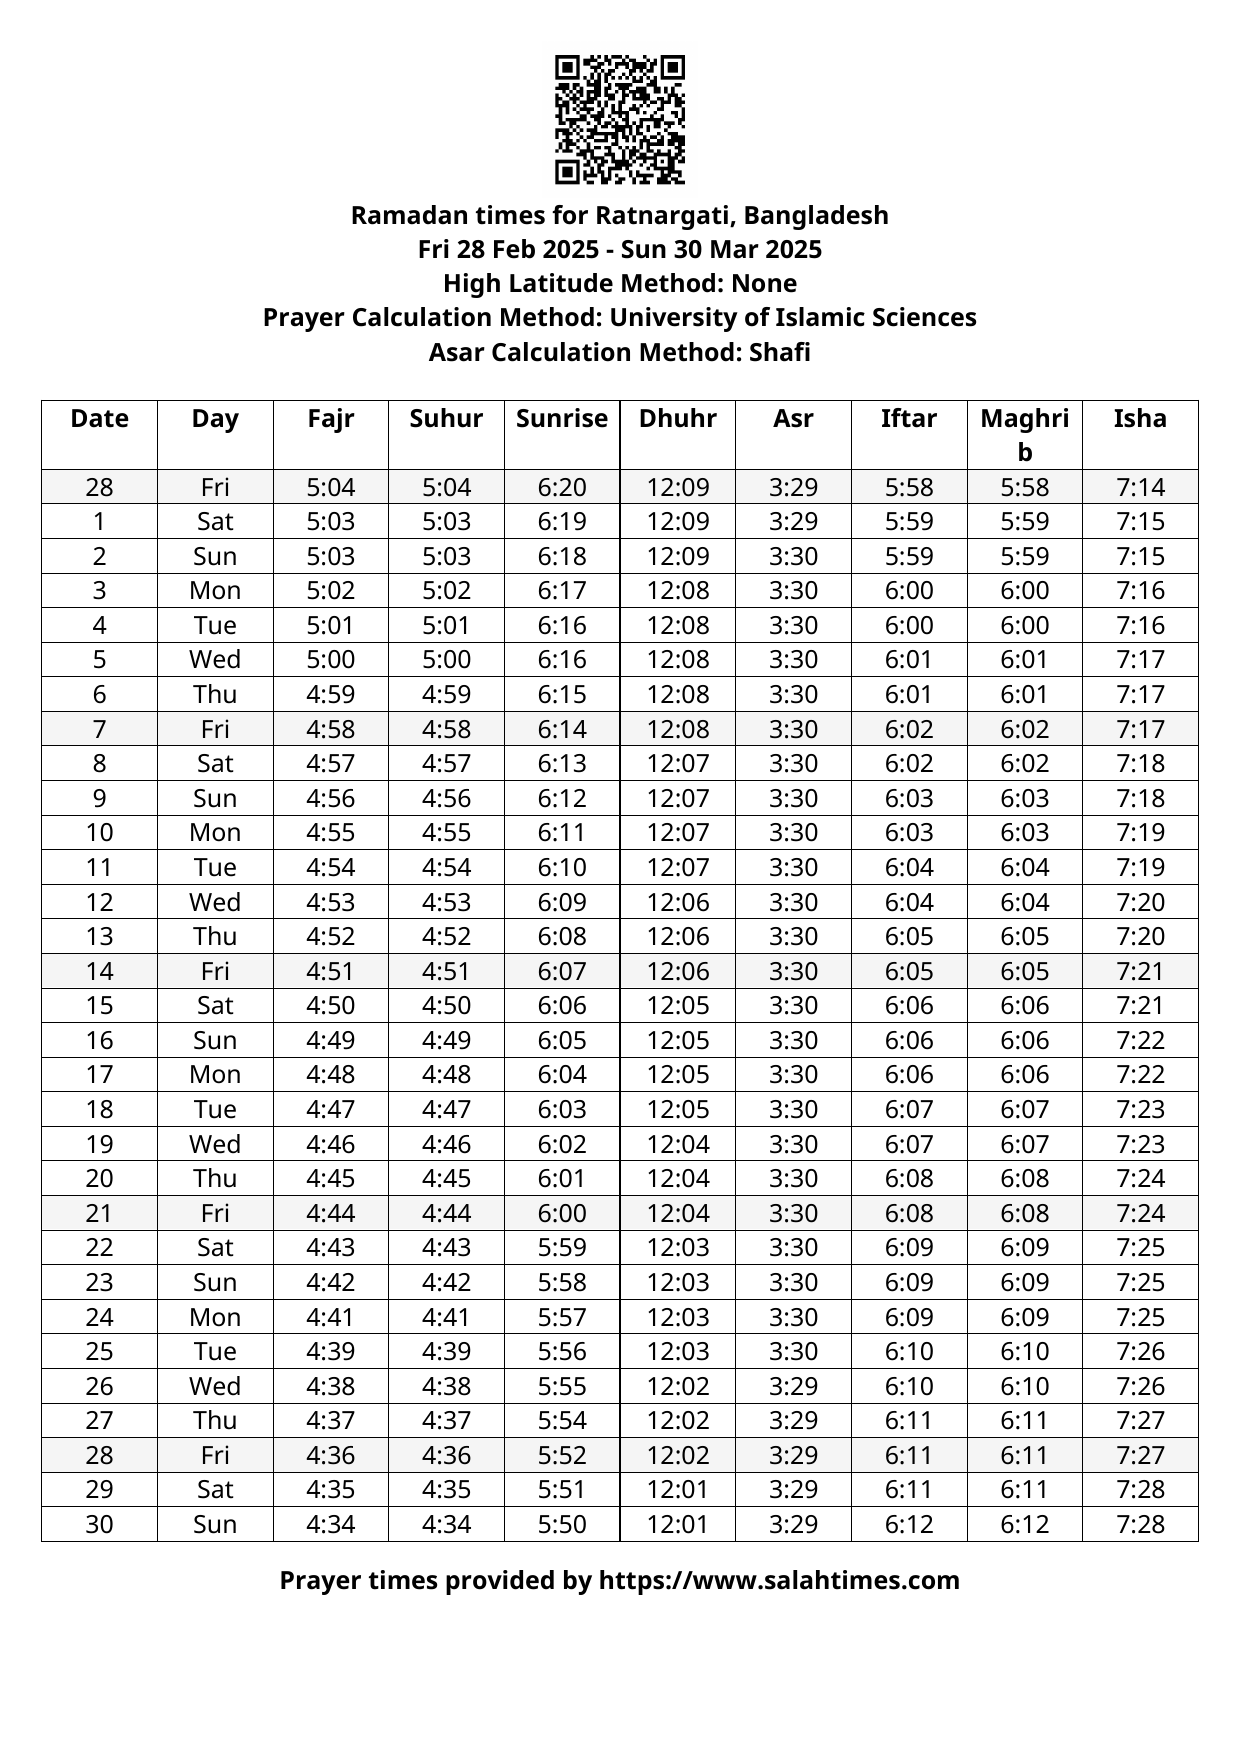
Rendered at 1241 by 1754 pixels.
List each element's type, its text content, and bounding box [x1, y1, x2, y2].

table_cell Wed [158, 643, 273, 676]
table_cell 4:49 [274, 1023, 388, 1057]
table_cell 3 [42, 574, 157, 607]
table_cell 6:08 [968, 1161, 1082, 1195]
table_cell 4 [42, 608, 157, 642]
table_cell 21 [42, 1196, 157, 1229]
table_cell 7:23 [1083, 1092, 1198, 1126]
table_cell 6:06 [852, 1058, 967, 1091]
table_cell 6:05 [968, 919, 1082, 953]
table_cell 6:06 [968, 1023, 1082, 1057]
table_cell 20 [42, 1161, 157, 1195]
table_cell 22 [42, 1231, 157, 1264]
table_cell Wed [158, 1127, 273, 1160]
table_cell 4:58 [274, 712, 388, 745]
table_cell Sun [158, 1023, 273, 1057]
table_cell 5:02 [274, 574, 388, 607]
table_cell 6:04 [505, 1058, 619, 1091]
table_cell 12:08 [621, 574, 735, 607]
table_cell 5:00 [274, 643, 388, 676]
table_cell 7:17 [1083, 712, 1198, 745]
table_cell 17 [42, 1058, 157, 1091]
table_cell 7:14 [1083, 470, 1198, 503]
table_cell 3:29 [736, 1369, 851, 1402]
table_cell 12 [42, 885, 157, 918]
table_cell Fri [158, 954, 273, 987]
table_cell 3:30 [736, 1092, 851, 1126]
table_cell Fri [158, 470, 273, 503]
table_cell 4:56 [389, 781, 504, 814]
table_cell 5:04 [274, 470, 388, 503]
table_cell 3:30 [736, 539, 851, 572]
table_header Maghrib [968, 401, 1082, 469]
table_cell 6:02 [968, 712, 1082, 745]
table_cell 3:30 [736, 1127, 851, 1160]
table_cell 12:02 [621, 1438, 735, 1472]
table_cell 6:02 [968, 746, 1082, 780]
table_cell Tue [158, 608, 273, 642]
table_cell 4:34 [274, 1507, 388, 1541]
table_cell Wed [158, 885, 273, 918]
table_cell Thu [158, 677, 273, 711]
table_cell 4:37 [389, 1404, 504, 1437]
table_cell 5:03 [389, 539, 504, 572]
table_cell Sun [158, 1265, 273, 1299]
table_cell 19 [42, 1127, 157, 1160]
table_cell 6:06 [968, 989, 1082, 1022]
table_cell 3:30 [736, 816, 851, 849]
table_cell 6:00 [505, 1196, 619, 1229]
table_cell 4:53 [389, 885, 504, 918]
table_cell 12:01 [621, 1507, 735, 1541]
table_cell Thu [158, 1161, 273, 1195]
table_cell 6:16 [505, 608, 619, 642]
table_cell 3:30 [736, 1231, 851, 1264]
table_cell 4:36 [389, 1438, 504, 1472]
table_cell 7:19 [1083, 850, 1198, 884]
table_cell 6:02 [852, 712, 967, 745]
table_cell 7:17 [1083, 677, 1198, 711]
table_cell 6:09 [852, 1265, 967, 1299]
table_cell 6:08 [505, 919, 619, 953]
table_cell 4:55 [274, 816, 388, 849]
table_cell 5:59 [852, 504, 967, 538]
table_cell Thu [158, 1404, 273, 1437]
table_cell 12:05 [621, 1023, 735, 1057]
table_cell 28 [42, 1438, 157, 1472]
table_cell 3:30 [736, 1196, 851, 1229]
table_cell Mon [158, 816, 273, 849]
table_cell 4:50 [389, 989, 504, 1022]
table_cell 6:05 [852, 919, 967, 953]
table_cell 5:01 [389, 608, 504, 642]
table_cell 15 [42, 989, 157, 1022]
table_cell 3:30 [736, 781, 851, 814]
table_cell 4:39 [274, 1334, 388, 1368]
table_cell 6:02 [852, 746, 967, 780]
table_cell 6:11 [968, 1473, 1082, 1506]
table_cell 6:07 [852, 1127, 967, 1160]
table_cell 12:04 [621, 1196, 735, 1229]
table_cell 6:05 [505, 1023, 619, 1057]
table_cell 2 [42, 539, 157, 572]
table_cell 7:27 [1083, 1404, 1198, 1437]
table_cell Sat [158, 504, 273, 538]
table_cell 6:00 [968, 608, 1082, 642]
table_cell 3:30 [736, 1058, 851, 1091]
table_cell 13 [42, 919, 157, 953]
table_cell 6:11 [505, 816, 619, 849]
table_cell 6:03 [968, 816, 1082, 849]
table_cell 6:18 [505, 539, 619, 572]
table_cell 5:00 [389, 643, 504, 676]
table_cell 5:58 [852, 470, 967, 503]
table_cell 6:01 [968, 677, 1082, 711]
table_cell 4:42 [389, 1265, 504, 1299]
table_cell 12:05 [621, 989, 735, 1022]
table_cell Fri [158, 1438, 273, 1472]
table_cell 12:06 [621, 885, 735, 918]
table_cell 6:03 [505, 1092, 619, 1126]
table_cell 6:01 [852, 643, 967, 676]
table_cell 4:38 [274, 1369, 388, 1402]
table_cell 12:06 [621, 919, 735, 953]
table_cell 7:15 [1083, 504, 1198, 538]
table_cell 5:03 [389, 504, 504, 538]
table_cell 6:00 [968, 574, 1082, 607]
table_cell 3:29 [736, 1507, 851, 1541]
table_cell 4:46 [274, 1127, 388, 1160]
table_cell 6:11 [852, 1473, 967, 1506]
table_cell 6:10 [968, 1334, 1082, 1368]
table_cell 4:54 [274, 850, 388, 884]
table_cell 12:03 [621, 1300, 735, 1333]
table_cell 4:57 [274, 746, 388, 780]
table_cell 18 [42, 1092, 157, 1126]
table_cell 3:30 [736, 574, 851, 607]
table_cell 11 [42, 850, 157, 884]
table_cell 3:29 [736, 504, 851, 538]
table_cell 6:03 [852, 781, 967, 814]
text High Latitude Method: None [42, 266, 1198, 300]
table_cell 27 [42, 1404, 157, 1437]
table_cell 5:57 [505, 1300, 619, 1333]
table_cell 12:08 [621, 643, 735, 676]
table_cell 4:36 [274, 1438, 388, 1472]
text Prayer Calculation Method: University of Islamic Sciences [42, 300, 1198, 334]
table_cell Fri [158, 1196, 273, 1229]
table_cell Sun [158, 539, 273, 572]
table_cell 5 [42, 643, 157, 676]
table_cell 3:30 [736, 1265, 851, 1299]
table_header Day [158, 401, 273, 469]
table_cell 23 [42, 1265, 157, 1299]
table_cell 3:30 [736, 885, 851, 918]
table_cell 4:51 [389, 954, 504, 987]
table_cell 4:35 [274, 1473, 388, 1506]
table_cell Mon [158, 1300, 273, 1333]
table_cell 12:02 [621, 1404, 735, 1437]
table_cell 4:43 [274, 1231, 388, 1264]
table_cell 6:09 [852, 1231, 967, 1264]
table_cell 6:04 [968, 885, 1082, 918]
table_cell 3:30 [736, 643, 851, 676]
table_cell Wed [158, 1369, 273, 1402]
table_cell 4:39 [389, 1334, 504, 1368]
table_cell 6:06 [852, 1023, 967, 1057]
table_cell Sat [158, 746, 273, 780]
table_cell 28 [42, 470, 157, 503]
table_cell 6:11 [968, 1438, 1082, 1472]
table_cell Tue [158, 850, 273, 884]
table_cell 7:25 [1083, 1231, 1198, 1264]
table_cell 6:11 [968, 1404, 1082, 1437]
table_cell 4:48 [389, 1058, 504, 1091]
table_cell 7:22 [1083, 1023, 1198, 1057]
table_cell 12:03 [621, 1231, 735, 1264]
table_cell 4:44 [389, 1196, 504, 1229]
table_header Iftar [852, 401, 967, 469]
table_cell 6:11 [852, 1404, 967, 1437]
table_cell 5:59 [852, 539, 967, 572]
table_cell 12:08 [621, 608, 735, 642]
table_cell 6:01 [505, 1161, 619, 1195]
table_cell 7:24 [1083, 1161, 1198, 1195]
table_cell 6:00 [852, 574, 967, 607]
table_cell 5:04 [389, 470, 504, 503]
table_cell 6:04 [852, 885, 967, 918]
table_cell 4:38 [389, 1369, 504, 1402]
table_cell 7:15 [1083, 539, 1198, 572]
table_cell 12:07 [621, 746, 735, 780]
table_header Suhur [389, 401, 504, 469]
table_cell 12:08 [621, 677, 735, 711]
table_cell 4:51 [274, 954, 388, 987]
table_header Isha [1083, 401, 1198, 469]
table_cell 3:30 [736, 989, 851, 1022]
table_cell 29 [42, 1473, 157, 1506]
table_cell 7:22 [1083, 1058, 1198, 1091]
table_cell Sun [158, 1507, 273, 1541]
table_cell 3:30 [736, 850, 851, 884]
table_cell 30 [42, 1507, 157, 1541]
table_cell 7:21 [1083, 989, 1198, 1022]
table_cell 5:55 [505, 1369, 619, 1402]
table_cell 3:30 [736, 608, 851, 642]
table_cell 7 [42, 712, 157, 745]
table_cell 7:16 [1083, 608, 1198, 642]
table_cell 12:02 [621, 1369, 735, 1402]
table_cell 7:20 [1083, 885, 1198, 918]
table_cell 4:59 [274, 677, 388, 711]
table_cell 4:48 [274, 1058, 388, 1091]
table_cell 6:07 [852, 1092, 967, 1126]
table_cell 4:49 [389, 1023, 504, 1057]
table_cell 5:50 [505, 1507, 619, 1541]
table_cell 7:19 [1083, 816, 1198, 849]
table_cell 5:03 [274, 504, 388, 538]
table_cell 6:05 [852, 954, 967, 987]
table_cell 6:07 [968, 1092, 1082, 1126]
table_cell 3:30 [736, 677, 851, 711]
table_cell 3:30 [736, 746, 851, 780]
table_cell Sat [158, 1231, 273, 1264]
table_cell 7:17 [1083, 643, 1198, 676]
table_cell 3:30 [736, 1023, 851, 1057]
table_cell 12:04 [621, 1127, 735, 1160]
table_cell 6:09 [968, 1300, 1082, 1333]
table_cell Thu [158, 919, 273, 953]
text Asar Calculation Method: Shafi [42, 334, 1198, 368]
table_cell 4:37 [274, 1404, 388, 1437]
table_cell 4:57 [389, 746, 504, 780]
table_cell 3:30 [736, 919, 851, 953]
table_cell 6:10 [968, 1369, 1082, 1402]
table_cell 6:19 [505, 504, 619, 538]
table_cell 12:07 [621, 781, 735, 814]
table_cell 12:05 [621, 1058, 735, 1091]
table_cell 3:29 [736, 1404, 851, 1437]
table_cell 6:08 [852, 1161, 967, 1195]
table_cell 6:06 [852, 989, 967, 1022]
table_cell 12:05 [621, 1092, 735, 1126]
table_cell Tue [158, 1334, 273, 1368]
table_cell 5:59 [968, 504, 1082, 538]
table_cell 7:18 [1083, 746, 1198, 780]
table_cell 3:30 [736, 712, 851, 745]
table_cell 7:23 [1083, 1127, 1198, 1160]
table_cell 6:10 [852, 1334, 967, 1368]
table_cell 6:16 [505, 643, 619, 676]
table_cell 7:26 [1083, 1334, 1198, 1368]
text Prayer times provided by https://www.salahtimes.com [42, 1563, 1198, 1597]
table_cell 6:03 [968, 781, 1082, 814]
table_cell 7:27 [1083, 1438, 1198, 1472]
table_cell 5:59 [968, 539, 1082, 572]
table_cell 7:18 [1083, 781, 1198, 814]
table_cell 3:30 [736, 954, 851, 987]
table_cell 6:09 [968, 1265, 1082, 1299]
table_cell 4:50 [274, 989, 388, 1022]
table_cell 10 [42, 816, 157, 849]
table_cell 6:00 [852, 608, 967, 642]
table_cell 6:08 [968, 1196, 1082, 1229]
table_cell 5:59 [505, 1231, 619, 1264]
table_cell Fri [158, 712, 273, 745]
table_cell 6:06 [968, 1058, 1082, 1091]
table_cell Tue [158, 1092, 273, 1126]
table_header Date [42, 401, 157, 469]
table_cell 4:35 [389, 1473, 504, 1506]
table_cell 4:53 [274, 885, 388, 918]
table_cell 3:30 [736, 1334, 851, 1368]
table_cell Sat [158, 1473, 273, 1506]
table_cell 12:03 [621, 1334, 735, 1368]
table_cell 26 [42, 1369, 157, 1402]
table_cell Mon [158, 1058, 273, 1091]
text Ramadan times for Ratnargati, Bangladesh [42, 198, 1198, 232]
table_cell 6:08 [852, 1196, 967, 1229]
table_cell 4:46 [389, 1127, 504, 1160]
table_header Sunrise [505, 401, 619, 469]
table_cell 3:30 [736, 1161, 851, 1195]
table_cell 24 [42, 1300, 157, 1333]
table_cell 5:58 [968, 470, 1082, 503]
table_cell 4:44 [274, 1196, 388, 1229]
table_cell 6:01 [852, 677, 967, 711]
table_cell 12:09 [621, 539, 735, 572]
table_cell 12:01 [621, 1473, 735, 1506]
table_cell 12:08 [621, 712, 735, 745]
table_cell 4:42 [274, 1265, 388, 1299]
table_cell 7:16 [1083, 574, 1198, 607]
table_cell 3:29 [736, 1473, 851, 1506]
table_cell 6:10 [852, 1369, 967, 1402]
table_cell 5:51 [505, 1473, 619, 1506]
table_cell 7:20 [1083, 919, 1198, 953]
table_cell 7:26 [1083, 1369, 1198, 1402]
table_cell 6:12 [505, 781, 619, 814]
table_cell Mon [158, 574, 273, 607]
table_cell 4:59 [389, 677, 504, 711]
table_cell 7:28 [1083, 1473, 1198, 1506]
table_cell 6:13 [505, 746, 619, 780]
table_cell 6:20 [505, 470, 619, 503]
table_cell 5:54 [505, 1404, 619, 1437]
table_cell 4:52 [274, 919, 388, 953]
table_cell 12:09 [621, 504, 735, 538]
table_header Dhuhr [621, 401, 735, 469]
picture [542, 41, 699, 198]
table_cell 5:02 [389, 574, 504, 607]
table_cell 12:07 [621, 850, 735, 884]
table_cell 4:54 [389, 850, 504, 884]
table_cell 4:47 [274, 1092, 388, 1126]
table_cell 6:04 [852, 850, 967, 884]
table_cell 6:03 [852, 816, 967, 849]
table_cell 12:09 [621, 470, 735, 503]
table_cell 6:07 [968, 1127, 1082, 1160]
table_header Fajr [274, 401, 388, 469]
table_cell 3:30 [736, 1300, 851, 1333]
table_cell 4:41 [274, 1300, 388, 1333]
table_cell 7:24 [1083, 1196, 1198, 1229]
table_cell 25 [42, 1334, 157, 1368]
table_cell 5:58 [505, 1265, 619, 1299]
table_cell 6:04 [968, 850, 1082, 884]
table_cell Sun [158, 781, 273, 814]
table_cell 5:03 [274, 539, 388, 572]
table_cell 4:45 [274, 1161, 388, 1195]
table_cell 6:11 [852, 1438, 967, 1472]
table_header Asr [736, 401, 851, 469]
table_cell 4:56 [274, 781, 388, 814]
table_cell 12:03 [621, 1265, 735, 1299]
table_cell 7:25 [1083, 1300, 1198, 1333]
table_cell 4:34 [389, 1507, 504, 1541]
table_cell 1 [42, 504, 157, 538]
table_cell 6:12 [968, 1507, 1082, 1541]
table_cell Sat [158, 989, 273, 1022]
table_cell 7:25 [1083, 1265, 1198, 1299]
table_cell 4:47 [389, 1092, 504, 1126]
table_cell 7:21 [1083, 954, 1198, 987]
table_cell 4:41 [389, 1300, 504, 1333]
table_cell 12:04 [621, 1161, 735, 1195]
table_cell 12:07 [621, 816, 735, 849]
table_cell 6:02 [505, 1127, 619, 1160]
table_cell 6:09 [852, 1300, 967, 1333]
table_cell 7:28 [1083, 1507, 1198, 1541]
table_cell 6 [42, 677, 157, 711]
table_cell 16 [42, 1023, 157, 1057]
table_cell 5:52 [505, 1438, 619, 1472]
table_cell 12:06 [621, 954, 735, 987]
table_cell 6:07 [505, 954, 619, 987]
table_cell 6:01 [968, 643, 1082, 676]
text Fri 28 Feb 2025 - Sun 30 Mar 2025 [42, 232, 1198, 266]
table_cell 6:09 [968, 1231, 1082, 1264]
table_cell 8 [42, 746, 157, 780]
table_cell 14 [42, 954, 157, 987]
table_cell 4:55 [389, 816, 504, 849]
table_cell 4:45 [389, 1161, 504, 1195]
table_cell 6:06 [505, 989, 619, 1022]
table_cell 6:12 [852, 1507, 967, 1541]
table_cell 4:52 [389, 919, 504, 953]
table_cell 5:56 [505, 1334, 619, 1368]
table_cell 6:09 [505, 885, 619, 918]
table_cell 4:58 [389, 712, 504, 745]
table_cell 6:14 [505, 712, 619, 745]
table_cell 4:43 [389, 1231, 504, 1264]
table_cell 5:01 [274, 608, 388, 642]
table_cell 6:15 [505, 677, 619, 711]
table_cell 6:10 [505, 850, 619, 884]
table_cell 3:29 [736, 1438, 851, 1472]
table_cell 6:05 [968, 954, 1082, 987]
table_cell 3:29 [736, 470, 851, 503]
table_cell 9 [42, 781, 157, 814]
table_cell 6:17 [505, 574, 619, 607]
